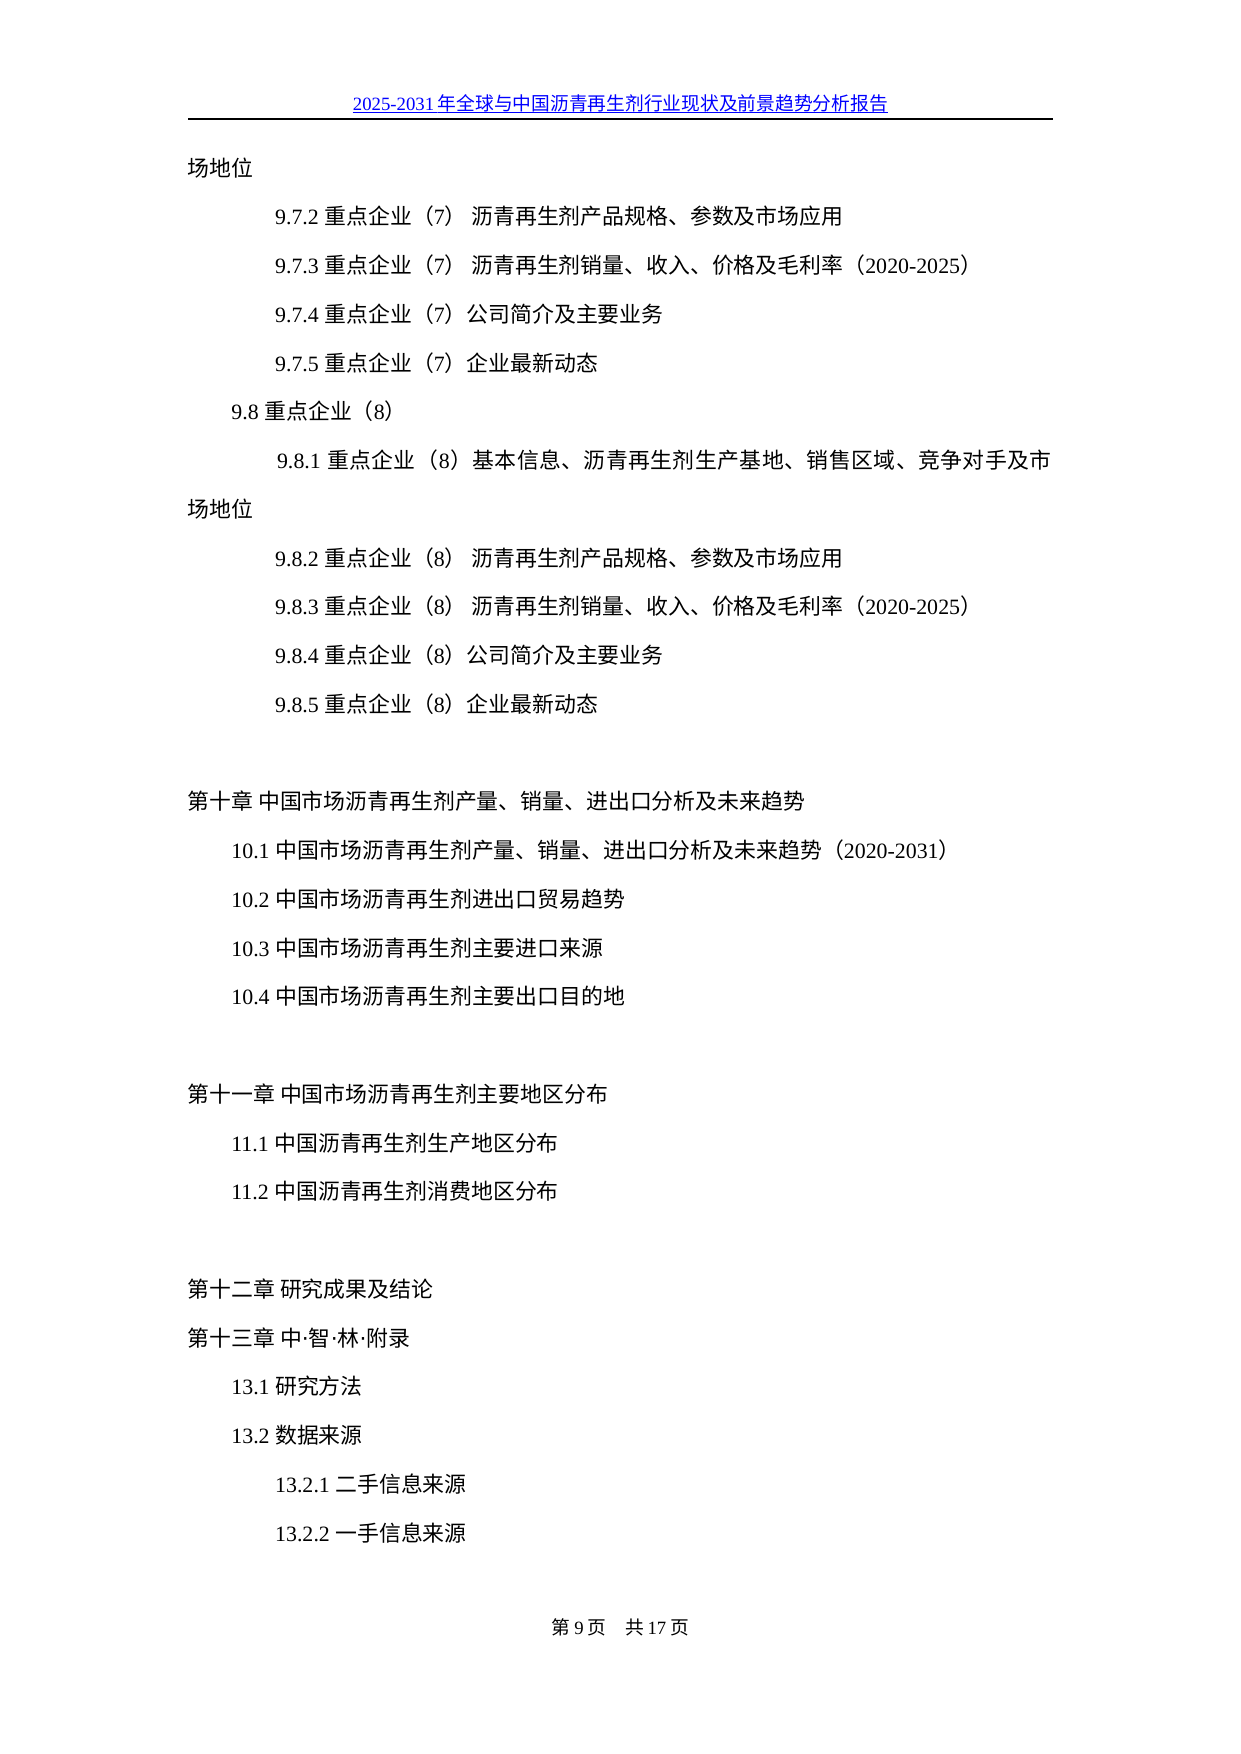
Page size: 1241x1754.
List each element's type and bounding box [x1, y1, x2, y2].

text [187, 150, 1053, 1548]
